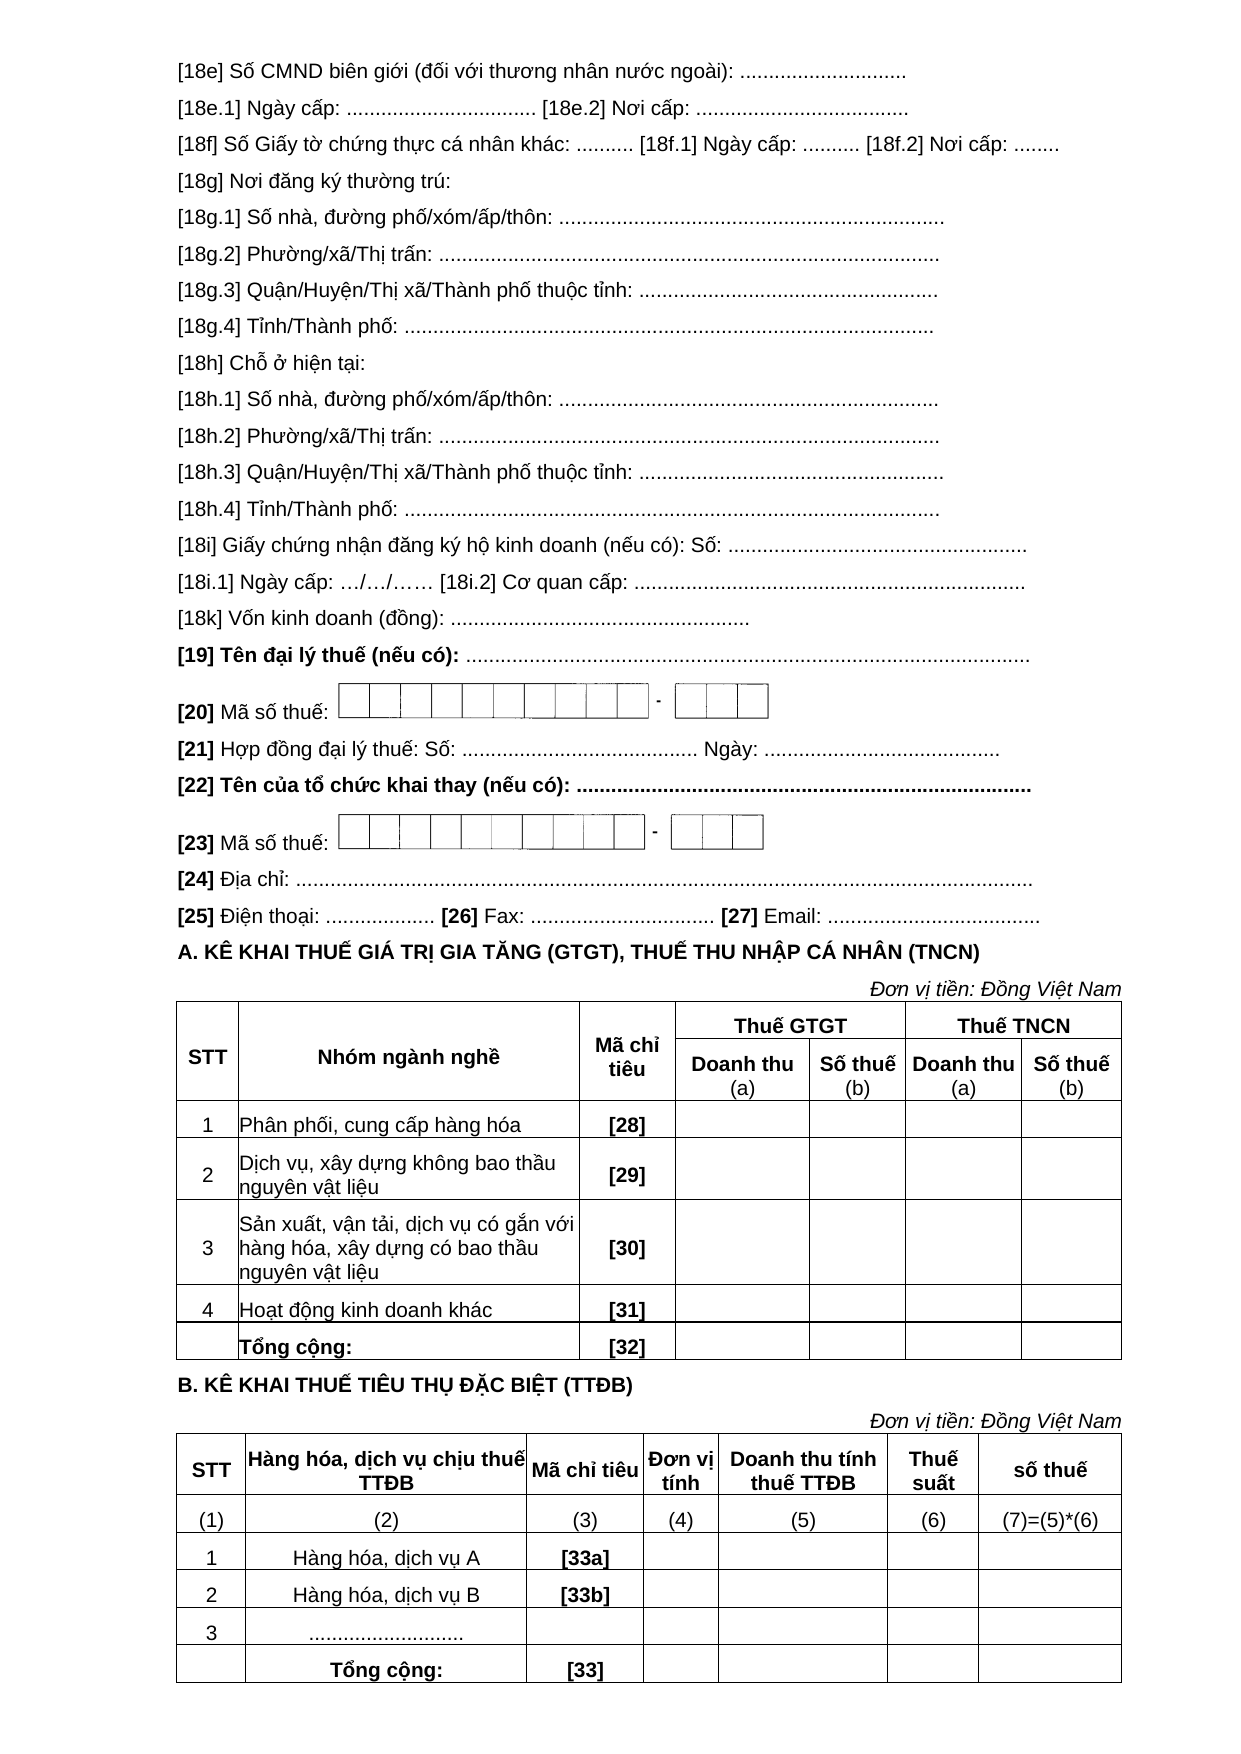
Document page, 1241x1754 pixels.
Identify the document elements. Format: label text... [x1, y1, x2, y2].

table_cell [719, 1570, 887, 1607]
table_cell [676, 1200, 809, 1284]
text [18g.3] Quận/Huyện/Thị xã/Thành phố thuộc tỉnh: .................................................... [177, 278, 1122, 302]
table_cell [979, 1608, 1121, 1644]
table_header Nhóm ngành nghề [239, 1002, 579, 1099]
table_cell (6) [888, 1495, 978, 1532]
table_cell [31] [580, 1285, 675, 1321]
table_cell 2 [177, 1570, 245, 1607]
table_cell [1022, 1138, 1121, 1198]
table_cell [644, 1608, 718, 1644]
text [18h.1] Số nhà, đường phố/xóm/ấp/thôn: .................................................................. [177, 387, 1122, 411]
table_cell [979, 1645, 1121, 1682]
table_cell [1022, 1101, 1121, 1137]
table_cell [30] [580, 1200, 675, 1284]
text [18k] Vốn kinh doanh (đồng): .................................................... [177, 606, 1122, 630]
picture [334, 809, 769, 851]
table_cell 2 [177, 1138, 238, 1198]
table_cell [33b] [527, 1570, 643, 1607]
text [18g.2] Phường/xã/Thị trấn: ....................................................................................... [177, 241, 1122, 265]
text [18f] Số Giấy tờ chứng thực cá nhân khác: .......... [18f.1] Ngày cấp: .......... [18f.2] Nơi cấp: ........ [177, 132, 1122, 156]
text [18h] Chỗ ở hiện tại: [177, 351, 1122, 375]
table_cell (4) [644, 1495, 718, 1532]
table_header số thuế [979, 1434, 1121, 1494]
table_cell Tổng cộng: [246, 1645, 526, 1682]
table_header Đơn vị tính [644, 1434, 718, 1494]
table_cell [676, 1323, 809, 1359]
text [18e.1] Ngày cấp: ................................. [18e.2] Nơi cấp: ..................................... [177, 96, 1122, 119]
text [18i] Giấy chứng nhận đăng ký hộ kinh doanh (nếu có): Số: .................................................... [177, 533, 1122, 557]
table_header STT [177, 1434, 245, 1494]
table_cell [676, 1101, 809, 1137]
table_cell [888, 1570, 978, 1607]
text Đơn vị tiền: Đồng Việt Nam [177, 1409, 1122, 1433]
table_cell [644, 1645, 718, 1682]
table_cell Sản xuất, vận tải, dịch vụ có gắn với hàng hóa, xây dựng có bao thầu nguyên vật liệu [239, 1200, 579, 1284]
table_cell Dịch vụ, xây dựng không bao thầu nguyên vật liệu [239, 1138, 579, 1198]
table_header Doanh thu tính thuế TTĐB [719, 1434, 887, 1494]
table_cell [810, 1200, 905, 1284]
table_cell [33] [527, 1645, 643, 1682]
text [18g] Nơi đăng ký thường trú: [177, 168, 1122, 192]
table_cell [810, 1285, 905, 1321]
text [18h.3] Quận/Huyện/Thị xã/Thành phố thuộc tỉnh: ..................................................... [177, 460, 1122, 484]
text [18e] Số CMND biên giới (đối với thương nhân nước ngoài): ............................. [177, 59, 1122, 83]
table_cell [810, 1101, 905, 1137]
table_header Mã chỉ tiêu [527, 1434, 643, 1494]
text B. KÊ KHAI THUẾ TIÊU THỤ ĐẶC BIỆT (TTĐB) [177, 1372, 1122, 1396]
table_cell [28] [580, 1101, 675, 1137]
table_cell (1) [177, 1495, 245, 1532]
table_cell [177, 1323, 238, 1359]
table_cell [810, 1323, 905, 1359]
table_header Thuế TNCN [906, 1002, 1121, 1038]
table_cell [979, 1570, 1121, 1607]
table_cell [906, 1138, 1021, 1198]
table_cell (5) [719, 1495, 887, 1532]
table_cell [29] [580, 1138, 675, 1198]
table_cell 4 [177, 1285, 238, 1321]
table_cell [644, 1533, 718, 1569]
table_cell [888, 1533, 978, 1569]
table_cell [1022, 1200, 1121, 1284]
table_cell [1022, 1285, 1121, 1321]
table_cell [906, 1101, 1021, 1137]
table_cell Hàng hóa, dịch vụ A [246, 1533, 526, 1569]
table_cell [979, 1533, 1121, 1569]
picture [334, 678, 774, 720]
table_cell [527, 1608, 643, 1644]
table_cell [676, 1138, 809, 1198]
text [18g.1] Số nhà, đường phố/xóm/ấp/thôn: ................................................................... [177, 205, 1122, 229]
text [18h.2] Phường/xã/Thị trấn: ....................................................................................... [177, 424, 1122, 448]
table_cell 3 [177, 1200, 238, 1284]
table_header Thuế suất [888, 1434, 978, 1494]
table_cell Tổng cộng: [239, 1323, 579, 1359]
table_cell 1 [177, 1101, 238, 1137]
table_cell [888, 1645, 978, 1682]
table_cell Hàng hóa, dịch vụ B [246, 1570, 526, 1607]
text [18g.4] Tỉnh/Thành phố: ............................................................................................ [177, 314, 1122, 338]
table_cell [888, 1608, 978, 1644]
text [19] Tên đại lý thuế (nếu có): .................................................................................................. [177, 642, 1122, 666]
table_cell [644, 1570, 718, 1607]
table_cell [719, 1645, 887, 1682]
table_cell [719, 1608, 887, 1644]
table_cell [906, 1285, 1021, 1321]
table_cell Doanh thu (a) [906, 1039, 1021, 1099]
table_cell [1022, 1323, 1121, 1359]
table_header STT [177, 1002, 238, 1099]
text [18i.1] Ngày cấp: …/…/…… [18i.2] Cơ quan cấp: .................................................................... [177, 569, 1122, 593]
table_cell [32] [580, 1323, 675, 1359]
text Đơn vị tiền: Đồng Việt Nam [177, 977, 1122, 1001]
table_cell Hoạt động kinh doanh khác [239, 1285, 579, 1321]
table_cell [177, 1645, 245, 1682]
table_cell (2) [246, 1495, 526, 1532]
table_cell 1 [177, 1533, 245, 1569]
table_header Thuế GTGT [676, 1002, 905, 1038]
table_cell Phân phối, cung cấp hàng hóa [239, 1101, 579, 1137]
table_cell ........................... [246, 1608, 526, 1644]
table_cell Số thuế (b) [1022, 1039, 1121, 1099]
table_cell 3 [177, 1608, 245, 1644]
table_cell Số thuế (b) [810, 1039, 905, 1099]
table_cell [810, 1138, 905, 1198]
table_cell [906, 1323, 1021, 1359]
text [24] Địa chỉ: ................................................................................................................................ [177, 867, 1122, 891]
table_header Hàng hóa, dịch vụ chịu thuế TTĐB [246, 1434, 526, 1494]
table_cell [676, 1285, 809, 1321]
text [22] Tên của tổ chức khai thay (nếu có): ............................................................................... [177, 773, 1122, 797]
table_cell (7)=(5)*(6) [979, 1495, 1121, 1532]
table_header Mã chỉ tiêu [580, 1002, 675, 1099]
table_cell (3) [527, 1495, 643, 1532]
text [25] Điện thoại: ................... [26] Fax: ................................ [27] Email: ..................................... [177, 904, 1122, 928]
text A. KÊ KHAI THUẾ GIÁ TRỊ GIA TĂNG (GTGT), THUẾ THU NHẬP CÁ NHÂN (TNCN) [177, 940, 1122, 964]
table_cell [33a] [527, 1533, 643, 1569]
table_cell [906, 1200, 1021, 1284]
text [18h.4] Tỉnh/Thành phố: ............................................................................................. [177, 497, 1122, 521]
text [21] Hợp đồng đại lý thuế: Số: ......................................... Ngày: ......................................... [177, 737, 1122, 761]
table_cell [719, 1533, 887, 1569]
table_cell Doanh thu (a) [676, 1039, 809, 1099]
